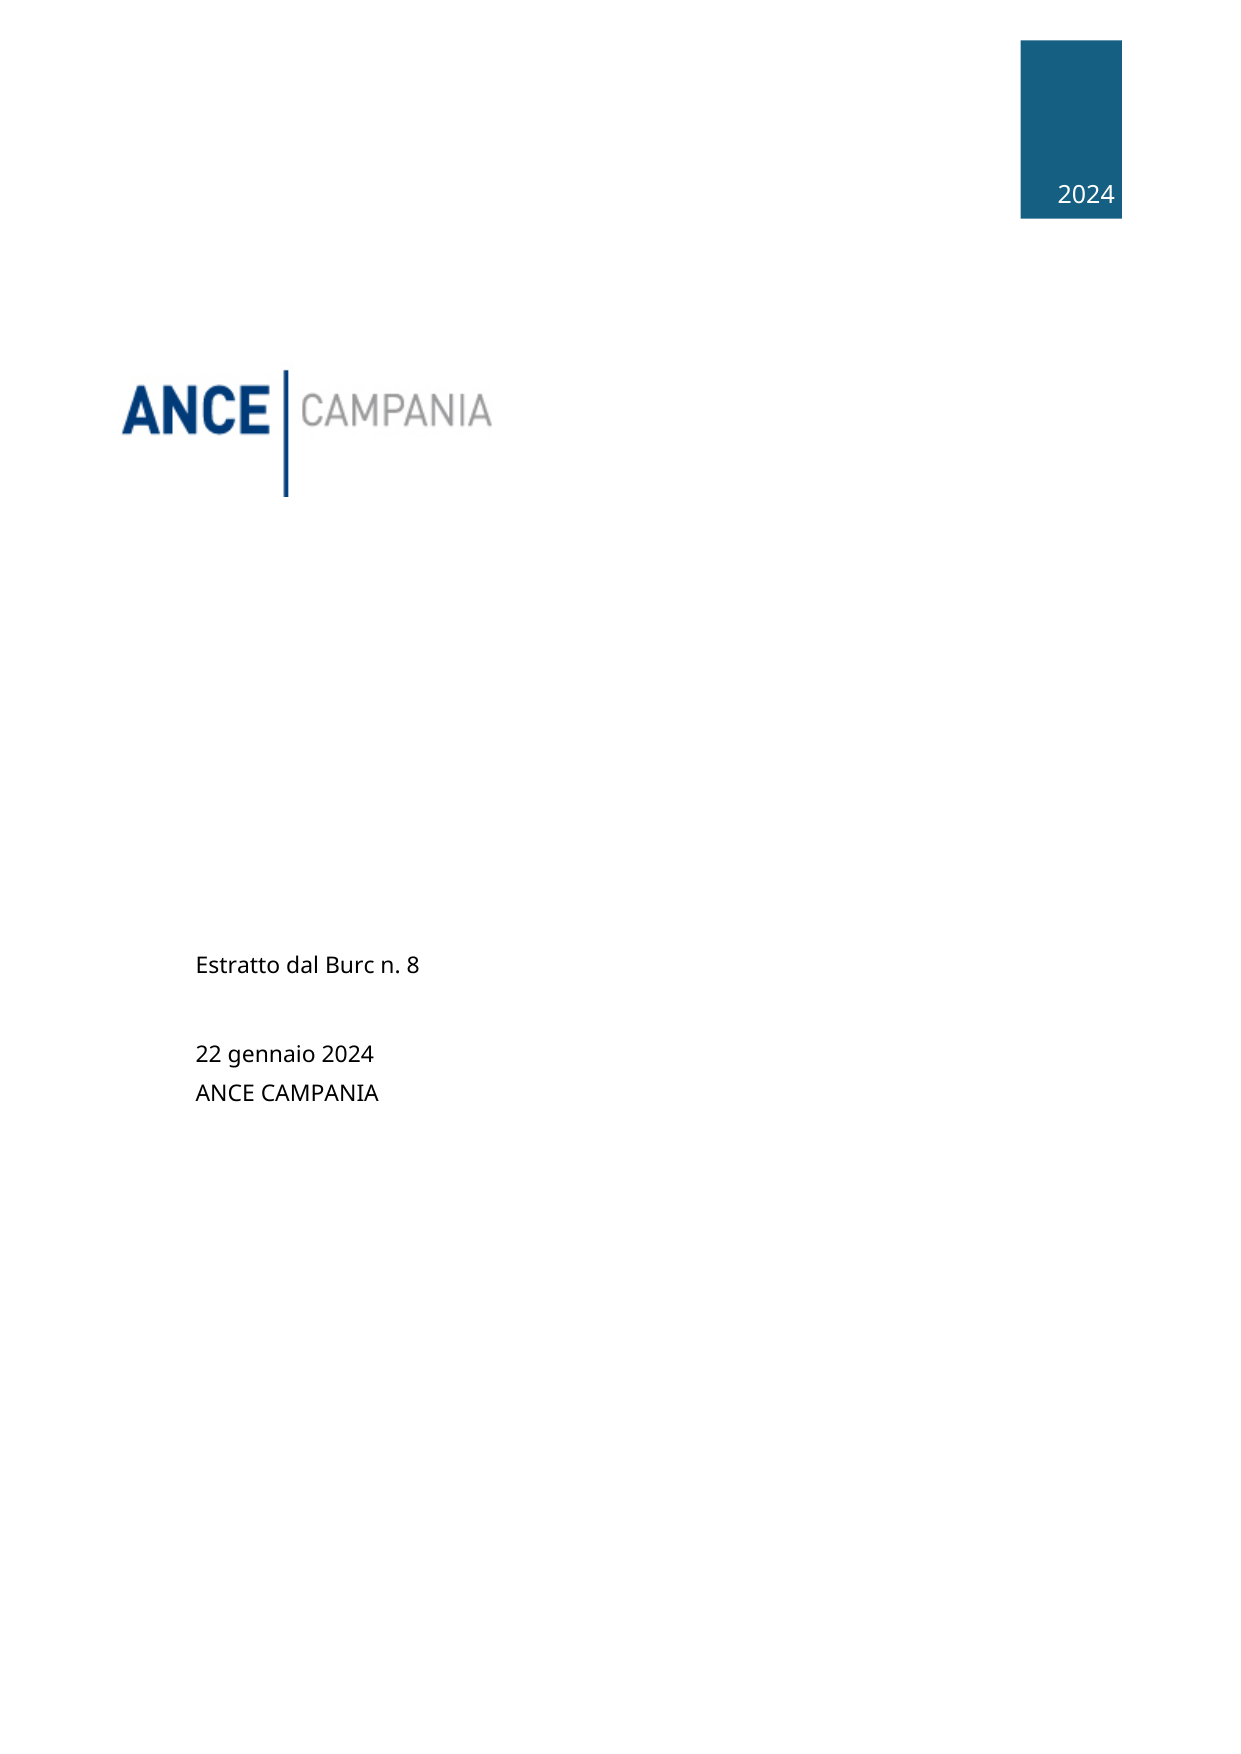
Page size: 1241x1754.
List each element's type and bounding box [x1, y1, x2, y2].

picture [118, 361, 495, 497]
